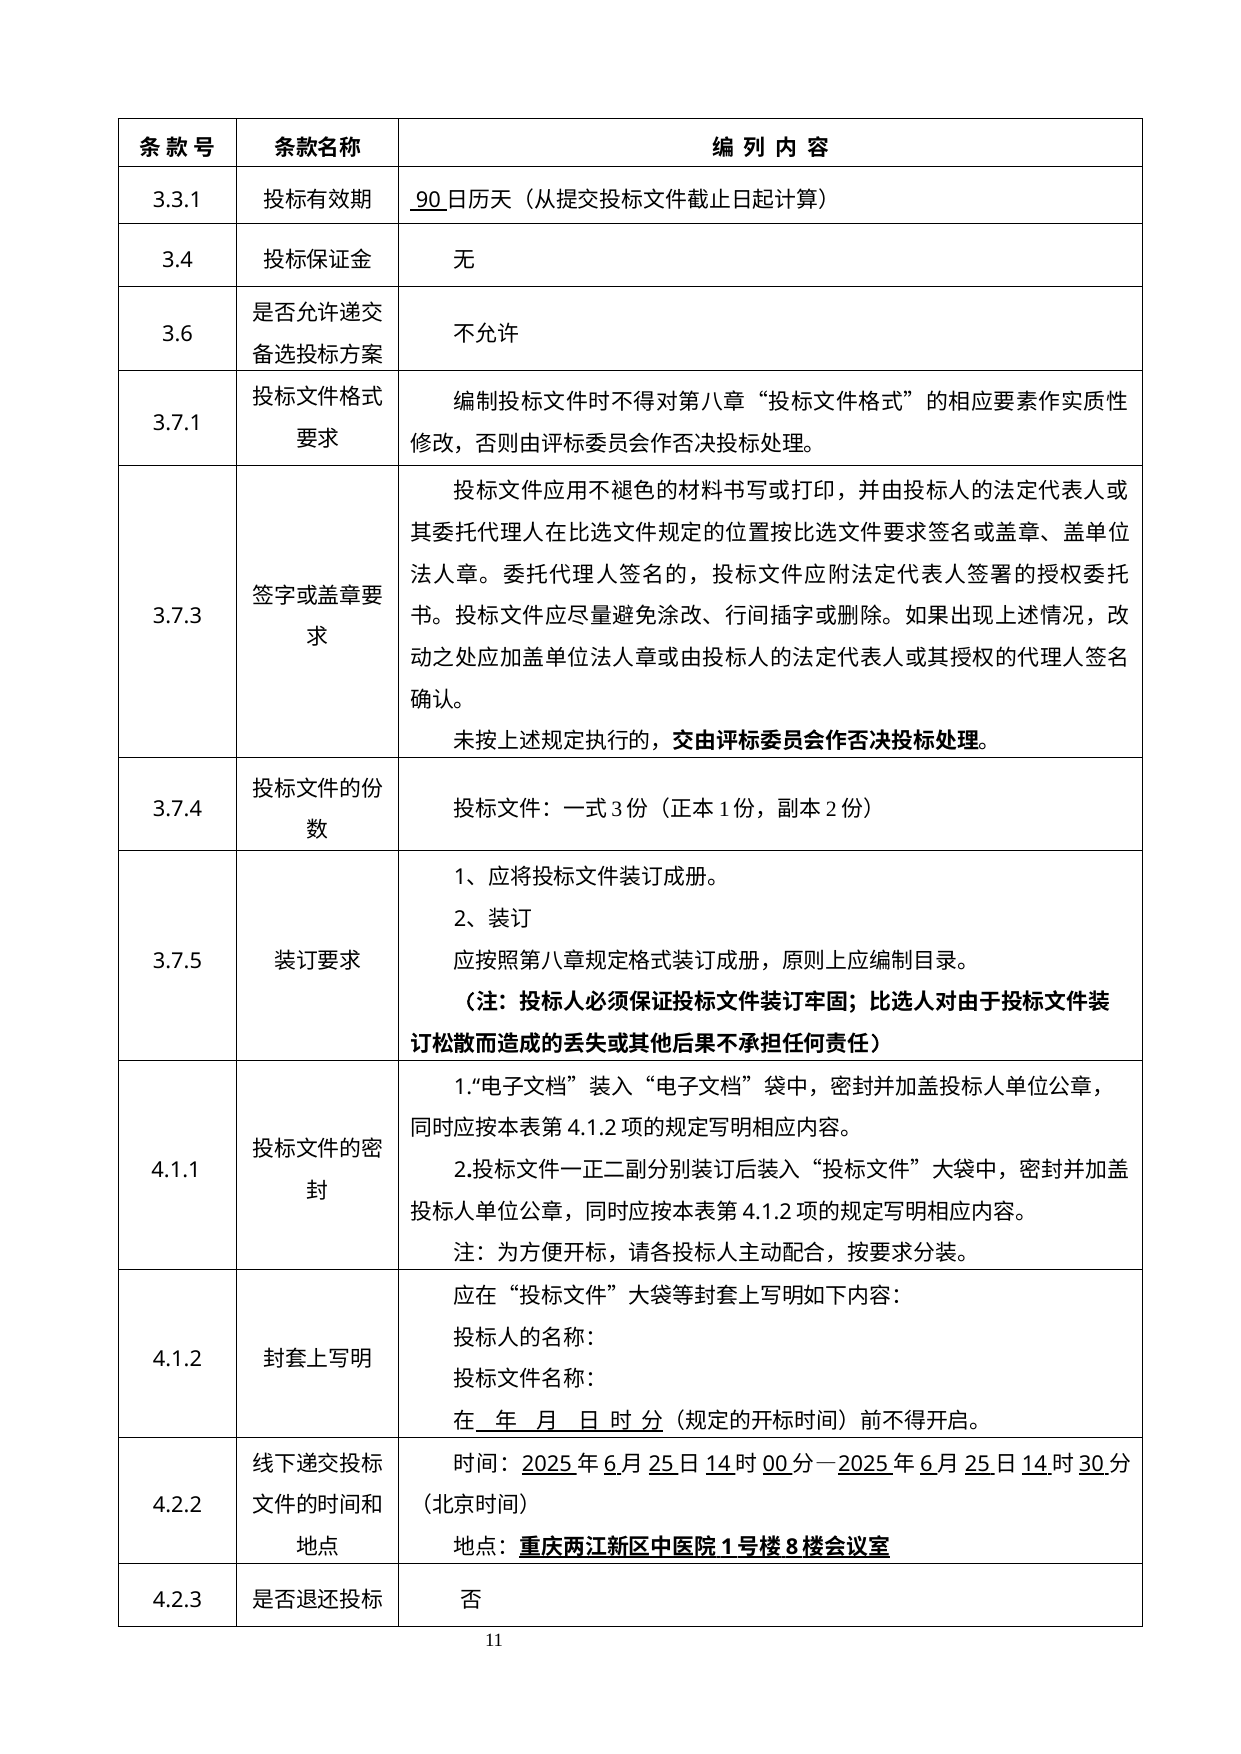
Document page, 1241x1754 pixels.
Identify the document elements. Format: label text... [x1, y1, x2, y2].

table_header 条 款 号 [119, 119, 236, 166]
table_header 条款名称 [237, 119, 398, 166]
table_cell 3.7.1 [119, 371, 236, 464]
table_cell 3.6 [119, 287, 236, 370]
table_cell 4.2.2 [119, 1438, 236, 1563]
table_cell 投标文件应用不褪色的材料书写或打印，并由投标人的法定代表人或其委托代理人在比选文件规定的位置按比选文件要求签名或盖章、盖单位法人章。委托代理人签名的，投标文件应附法定代表人签署的授权委托书。投标文件应尽量避免涂改、行间插字或删除。如果出现上述情况，改动之处应加盖单位法人章或由投标人的法定代表人或其授权的代理人签名确认。 未按上述规定执行的，交由评标委员会作否决投标处理。 [399, 466, 1142, 757]
table_cell 签字或盖章要求 [237, 466, 398, 757]
table_cell 4.1.2 [119, 1270, 236, 1437]
table_cell 3.4 [119, 224, 236, 286]
table_cell 装订要求 [237, 851, 398, 1060]
table_cell 封套上写明 [237, 1270, 398, 1437]
table_cell 3.7.5 [119, 851, 236, 1060]
table_header 编 列 内 容 [399, 119, 1142, 166]
table_cell 4.2.3 [119, 1564, 236, 1626]
table_cell 是否退还投标文件 [237, 1564, 398, 1626]
table_cell 否 [399, 1564, 1142, 1626]
table_cell 无 [399, 224, 1142, 286]
table_cell 1.“电子文档”装入“电子文档”袋中，密封并加盖投标人单位公章，同时应按本表第4.1.2项的规定写明相应内容。 2.投标文件一正二副分别装订后装入“投标文件”大袋中，密封并加盖投标人单位公章，同时应按本表第4.1.2项的规定写明相应内容。 注：为方便开标，请各投标人主动配合，按要求分装。 [399, 1061, 1142, 1269]
table_cell 1、应将投标文件装订成册。 2、装订 应按照第八章规定格式装订成册，原则上应编制目录。 （注：投标人必须保证投标文件装订牢固；比选人对由于投标文件装订松散而造成的丢失或其他后果不承担任何责任） [399, 851, 1142, 1060]
table_cell 投标文件的份数 [237, 758, 398, 850]
table_cell 3.3.1 [119, 167, 236, 223]
table_cell 投标保证金 [237, 224, 398, 286]
table_cell 不允许 [399, 287, 1142, 370]
table_cell 投标有效期 [237, 167, 398, 223]
table_cell 投标文件的密封 [237, 1061, 398, 1269]
table_cell 4.1.1 [119, 1061, 236, 1269]
table_cell 投标文件：一式3份（正本1份，副本2份） [399, 758, 1142, 850]
table_cell 编制投标文件时不得对第八章“投标文件格式”的相应要素作实质性修改，否则由评标委员会作否决投标处理。 [399, 371, 1142, 464]
table_cell 时间：2025年6月25日14时00分—2025年6月25日14时30分（北京时间） 地点：重庆两江新区中医院1号楼8楼会议室 [399, 1438, 1142, 1563]
table_cell 投标文件格式要求 [237, 371, 398, 464]
table_cell 应在“投标文件”大袋等封套上写明如下内容： 投标人的名称： 投标文件名称： 在 年 月 日 时 分（规定的开标时间）前不得开启。 [399, 1270, 1142, 1437]
table_cell 3.7.3 [119, 466, 236, 757]
table_cell 90 日历天（从提交投标文件截止日起计算） [399, 167, 1142, 223]
table_cell 3.7.4 [119, 758, 236, 850]
table_cell 线下递交投标文件的时间和地点 [237, 1438, 398, 1563]
table_cell 是否允许递交备选投标方案 [237, 287, 398, 370]
